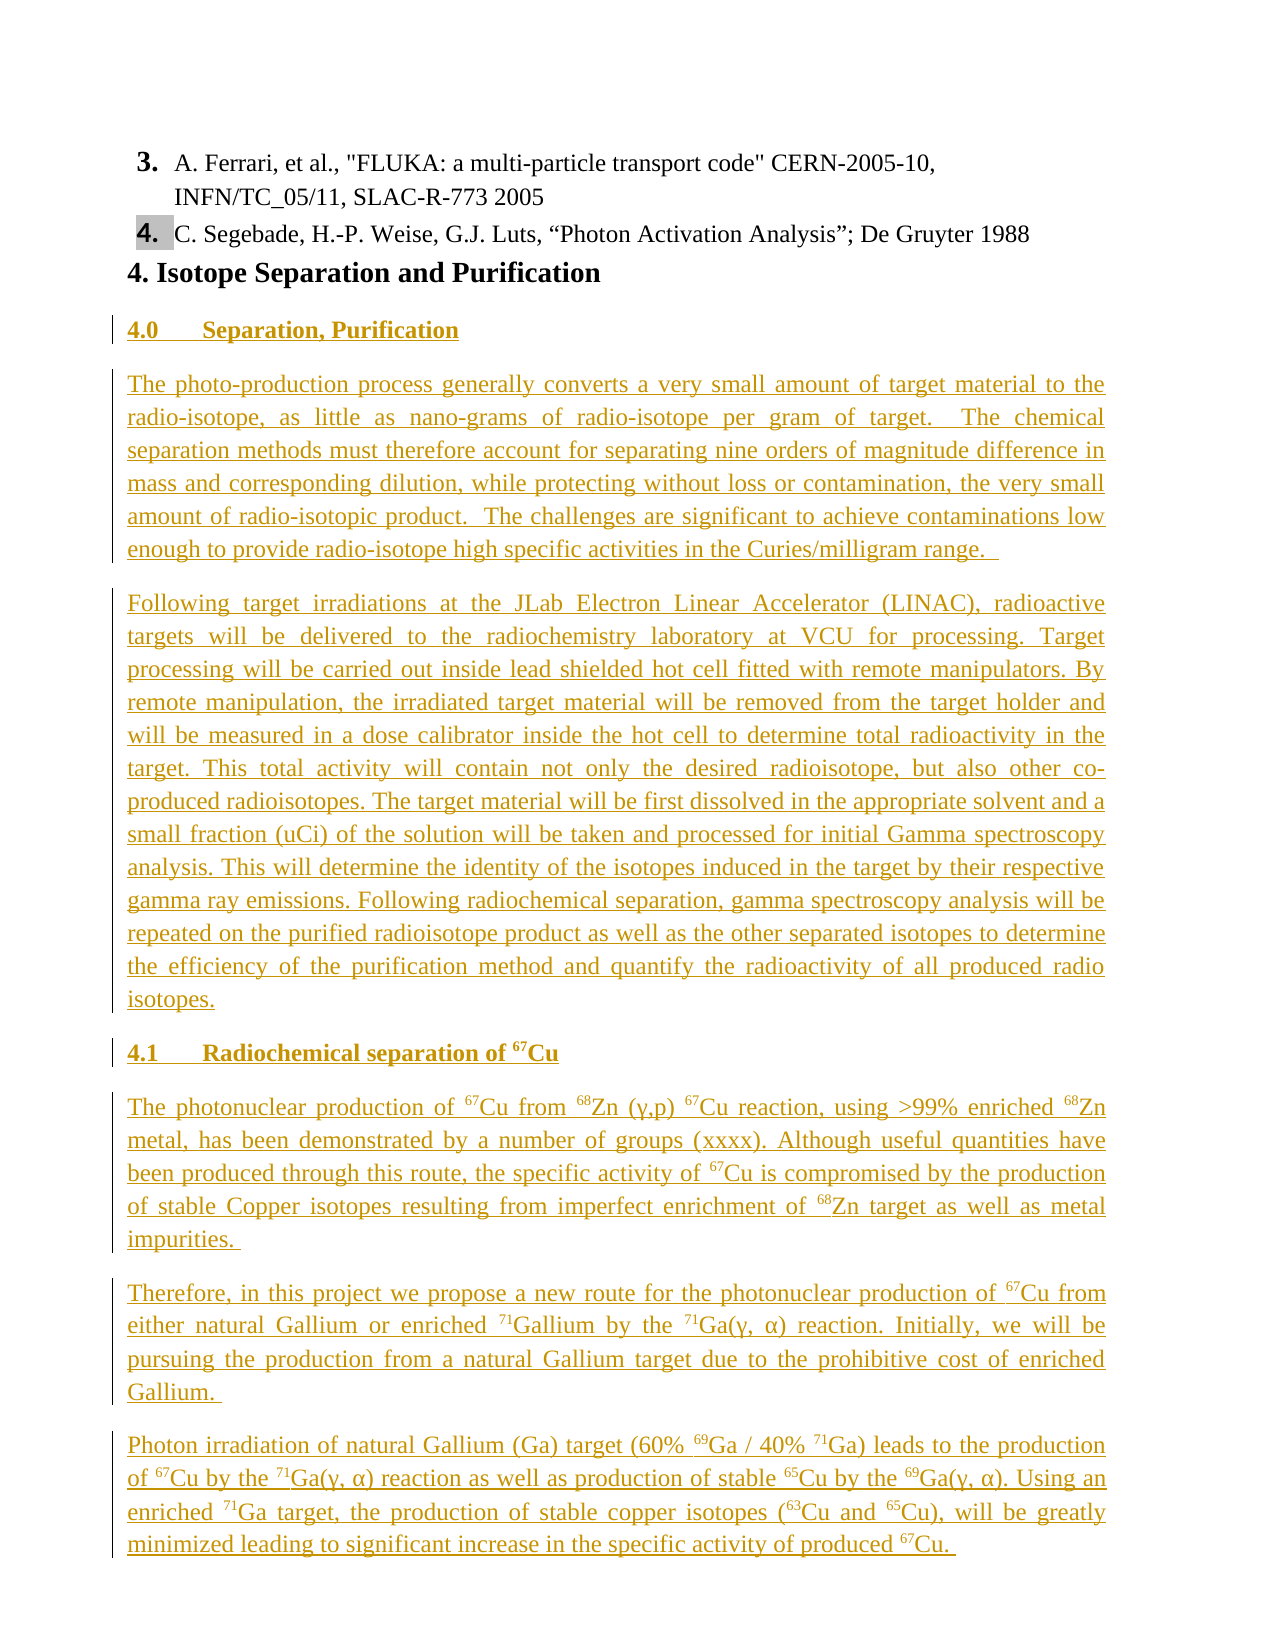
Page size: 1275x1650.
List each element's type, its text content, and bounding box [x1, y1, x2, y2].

list A. Ferrari, et al., "FLUKA: a multi-particle transport code" CERN-2005-10, INFN/TC_05/11, SLAC-R-773 2005 [136, 144, 1106, 210]
list 4. Isotope Separation and Purification [127, 256, 1106, 289]
list C. Segebade, H.-P. Weise, G.J. Luts, “Photon Activation Analysis”; De Gruyter 1988 [136, 214, 1106, 250]
